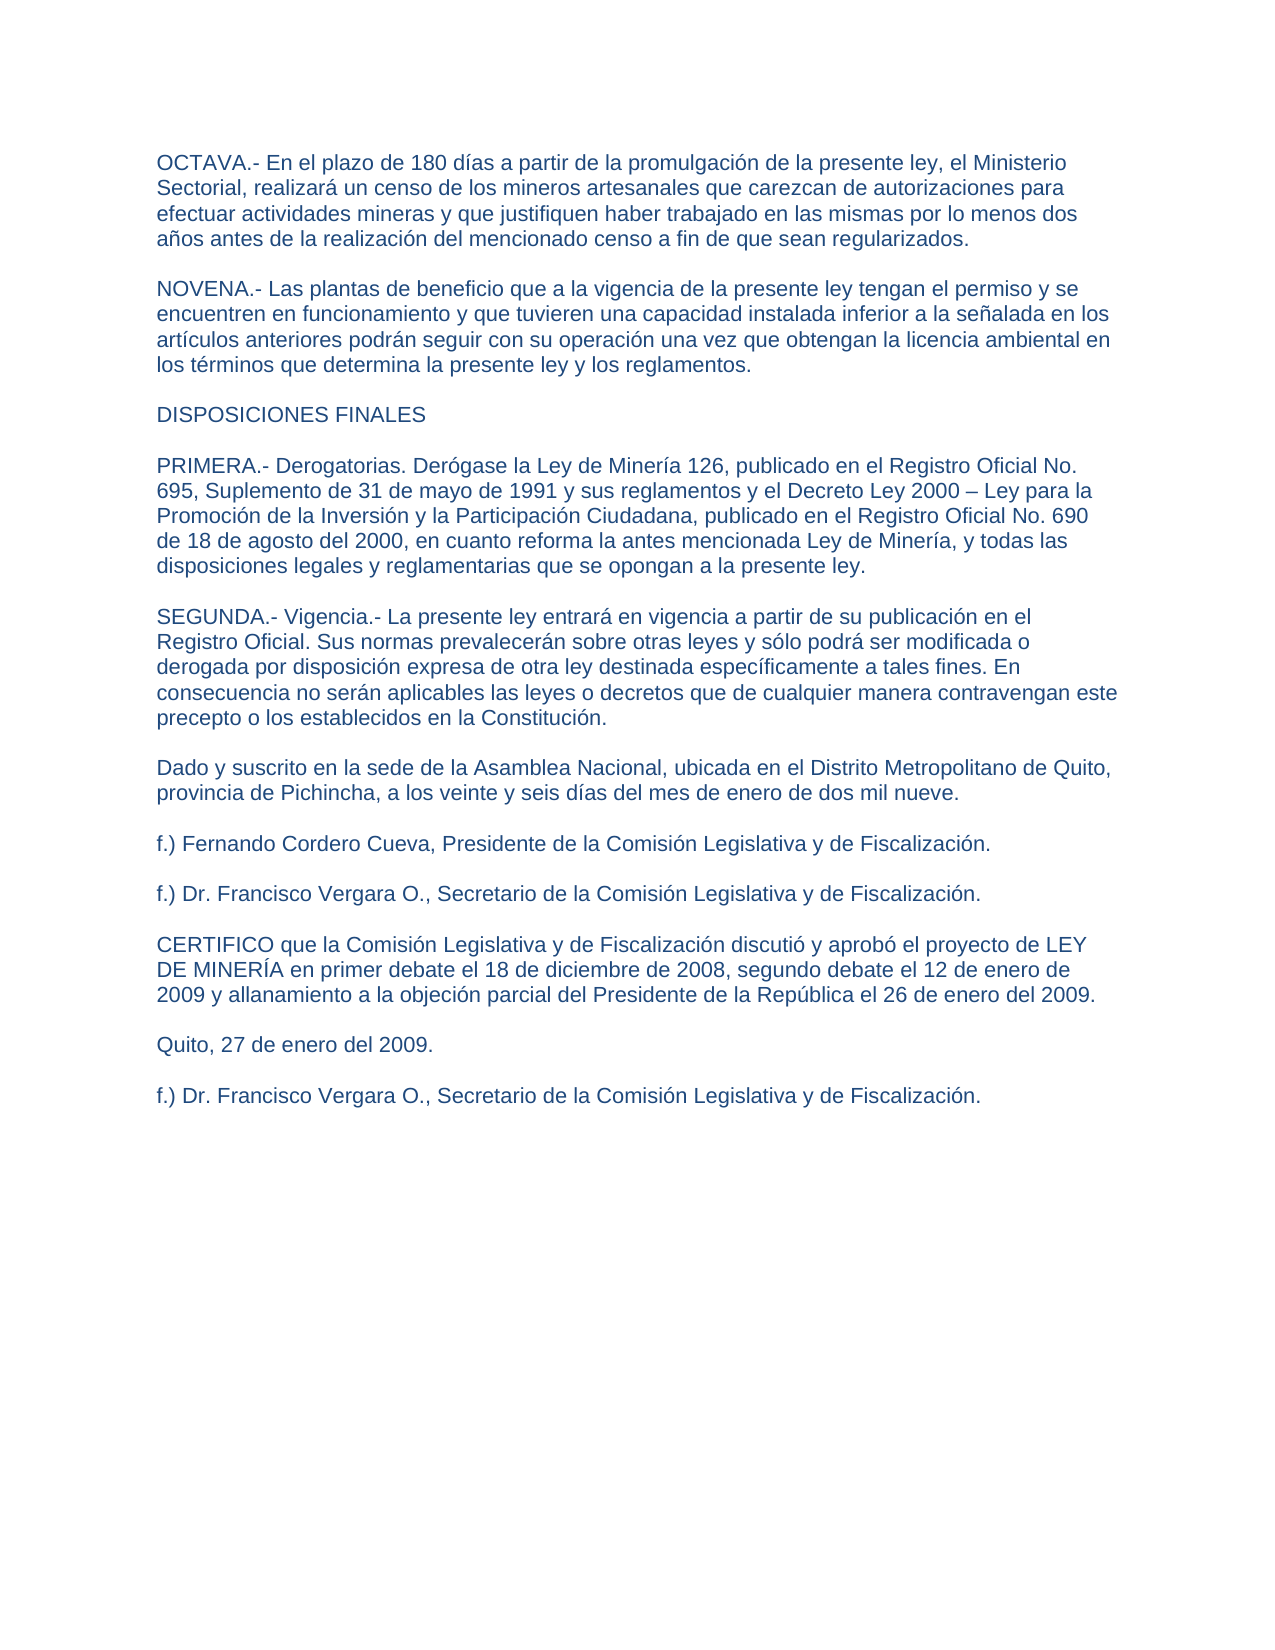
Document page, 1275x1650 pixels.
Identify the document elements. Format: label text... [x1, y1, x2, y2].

text PRIMERA.- Derogatorias. Derógase la Ley de Minería 126, publicado en el Registro Oficial No. 695, Suplemento de 31 de mayo de 1991 y sus reglamentos y el Decreto Ley 2000 – Ley para la Promoción de la Inversión y la Participación Ciudadana, publicado en el Registro Oficial No. 690 de 18 de agosto del 2000, en cuanto reforma la antes mencionada Ley de Minería, y todas las disposiciones legales y reglamentarias que se opongan a la presente ley. [156, 452, 1118, 578]
text f.) Dr. Francisco Vergara O., Secretario de la Comisión Legislativa y de Fiscalización. [156, 881, 1118, 906]
text f.) Dr. Francisco Vergara O., Secretario de la Comisión Legislativa y de Fiscalización. [156, 1083, 1118, 1108]
text CERTIFICO que la Comisión Legislativa y de Fiscalización discutió y aprobó el proyecto de LEY DE MINERÍA en primer debate el 18 de diciembre de 2008, segundo debate el 12 de enero de 2009 y allanamiento a la objeción parcial del Presidente de la República el 26 de enero del 2009. [156, 931, 1118, 1007]
text SEGUNDA.- Vigencia.- La presente ley entrará en vigencia a partir de su publicación en el Registro Oficial. Sus normas prevalecerán sobre otras leyes y sólo podrá ser modificada o derogada por disposición expresa de otra ley destinada específicamente a tales fines. En consecuencia no serán aplicables las leyes o decretos que de cualquier manera contravengan este precepto o los establecidos en la Constitución. [156, 604, 1118, 730]
text OCTAVA.- En el plazo de 180 días a partir de la promulgación de la presente ley, el Ministerio Sectorial, realizará un censo de los mineros artesanales que carezcan de autorizaciones para efectuar actividades mineras y que justifiquen haber trabajado en las mismas por lo menos dos años antes de la realización del mencionado censo a fin de que sean regularizados. [156, 150, 1118, 251]
text Dado y suscrito en la sede de la Asamblea Nacional, ubicada en el Distrito Metropolitano de Quito, provincia de Pichincha, a los veinte y seis días del mes de enero de dos mil nueve. [156, 755, 1118, 805]
text NOVENA.- Las plantas de beneficio que a la vigencia de la presente ley tengan el permiso y se encuentren en funcionamiento y que tuvieren una capacidad instalada inferior a la señalada en los artículos anteriores podrán seguir con su operación una vez que obtengan la licencia ambiental en los términos que determina la presente ley y los reglamentos. [156, 276, 1118, 377]
text Quito, 27 de enero del 2009. [156, 1032, 1118, 1057]
text f.) Fernando Cordero Cueva, Presidente de la Comisión Legislativa y de Fiscalización. [156, 831, 1118, 856]
text DISPOSICIONES FINALES [156, 402, 1118, 427]
